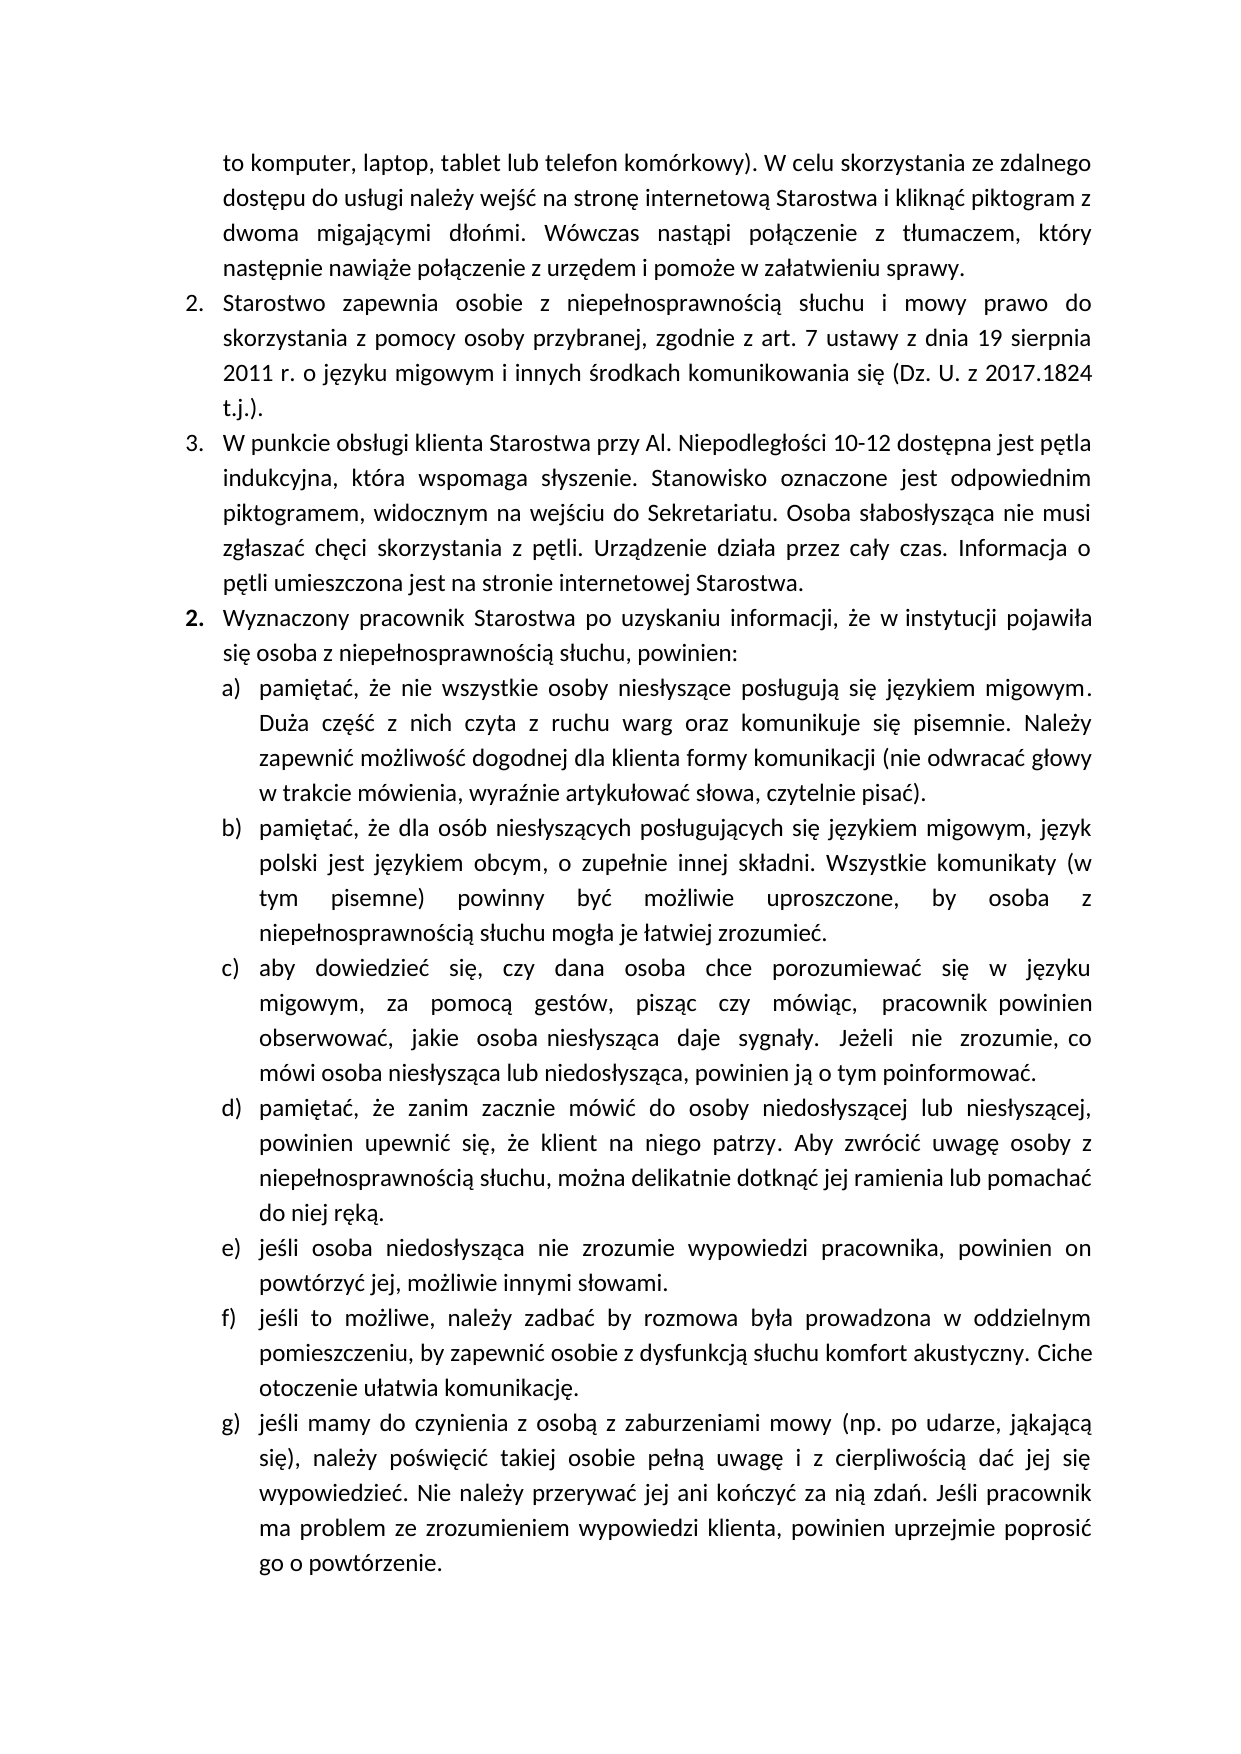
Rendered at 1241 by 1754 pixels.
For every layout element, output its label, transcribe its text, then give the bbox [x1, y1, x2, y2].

list pamiętać, że dla osób niesłyszących posługujących się językiem migowym, język polski jest językiem obcym, o zupełnie innej składni. Wszystkie komunikaty (w tym pisemne) powinny być możliwie uproszczone, by osoba z niepełnosprawnością słuchu mogła je łatwiej zrozumieć. [221, 813, 1093, 948]
list pamiętać, że zanim zacznie mówić do osoby niedosłyszącej lub niesłyszącej, powinien upewnić się, że klient na niego patrzy. Aby zwrócić uwagę osoby z niepełnosprawnością słuchu, można delikatnie dotknąć jej ramienia lub pomachać do niej ręką. [221, 1093, 1093, 1228]
list Starostwo zapewnia osobie z niepełnosprawnością słuchu i mowy prawo do skorzystania z pomocy osoby przybranej, zgodnie z art. 7 ustawy z dnia 19 sierpnia 2011 r. o języku migowym i innych środkach komunikowania się (Dz. U. z 2017.1824 t.j.). [185, 288, 1093, 423]
list pamiętać, że nie wszystkie osoby niesłyszące posługują się językiem migowym. Duża część z nich czyta z ruchu warg oraz komunikuje się pisemnie. Należy zapewnić możliwość dogodnej dla klienta formy komunikacji (nie odwracać głowy w trakcie mówienia, wyraźnie artykułować słowa, czytelnie pisać). [221, 673, 1093, 808]
list jeśli mamy do czynienia z osobą z zaburzeniami mowy (np. po udarze, jąkającą się), należy poświęcić takiej osobie pełną uwagę i z cierpliwością dać jej się wypowiedzieć. Nie należy przerywać jej ani kończyć za nią zdań. Jeśli pracownik ma problem ze zrozumieniem wypowiedzi klienta, powinien uprzejmie poprosić go o powtórzenie. [221, 1408, 1093, 1578]
list jeśli osoba niedosłysząca nie zrozumie wypowiedzi pracownika, powinien on powtórzyć jej, możliwie innymi słowami. [221, 1233, 1093, 1298]
list jeśli to możliwe, należy zadbać by rozmowa była prowadzona w oddzielnym pomieszczeniu, by zapewnić osobie z dysfunkcją słuchu komfort akustyczny. Ciche otoczenie ułatwia komunikację. [221, 1303, 1093, 1403]
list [185, 148, 1093, 283]
list aby dowiedzieć się, czy dana osoba chce porozumiewać się w języku migowym, za pomocą gestów, pisząc czy mówiąc, pracownik powinien obserwować, jakie osoba niesłysząca daje sygnały. Jeżeli nie zrozumie, co mówi osoba niesłysząca lub niedosłysząca, powinien ją o tym poinformować. [221, 953, 1093, 1088]
list Wyznaczony pracownik Starostwa po uzyskaniu informacji, że w instytucji pojawiła się osoba z niepełnosprawnością słuchu, powinien: [185, 603, 1093, 668]
list W punkcie obsługi klienta Starostwa przy Al. Niepodległości 10-12 dostępna jest pętla indukcyjna, która wspomaga słyszenie. Stanowisko oznaczone jest odpowiednim piktogramem, widocznym na wejściu do Sekretariatu. Osoba słabosłysząca nie musi zgłaszać chęci skorzystania z pętli. Urządzenie działa przez cały czas. Informacja o pętli umieszczona jest na stronie internetowej Starostwa. [185, 428, 1093, 598]
